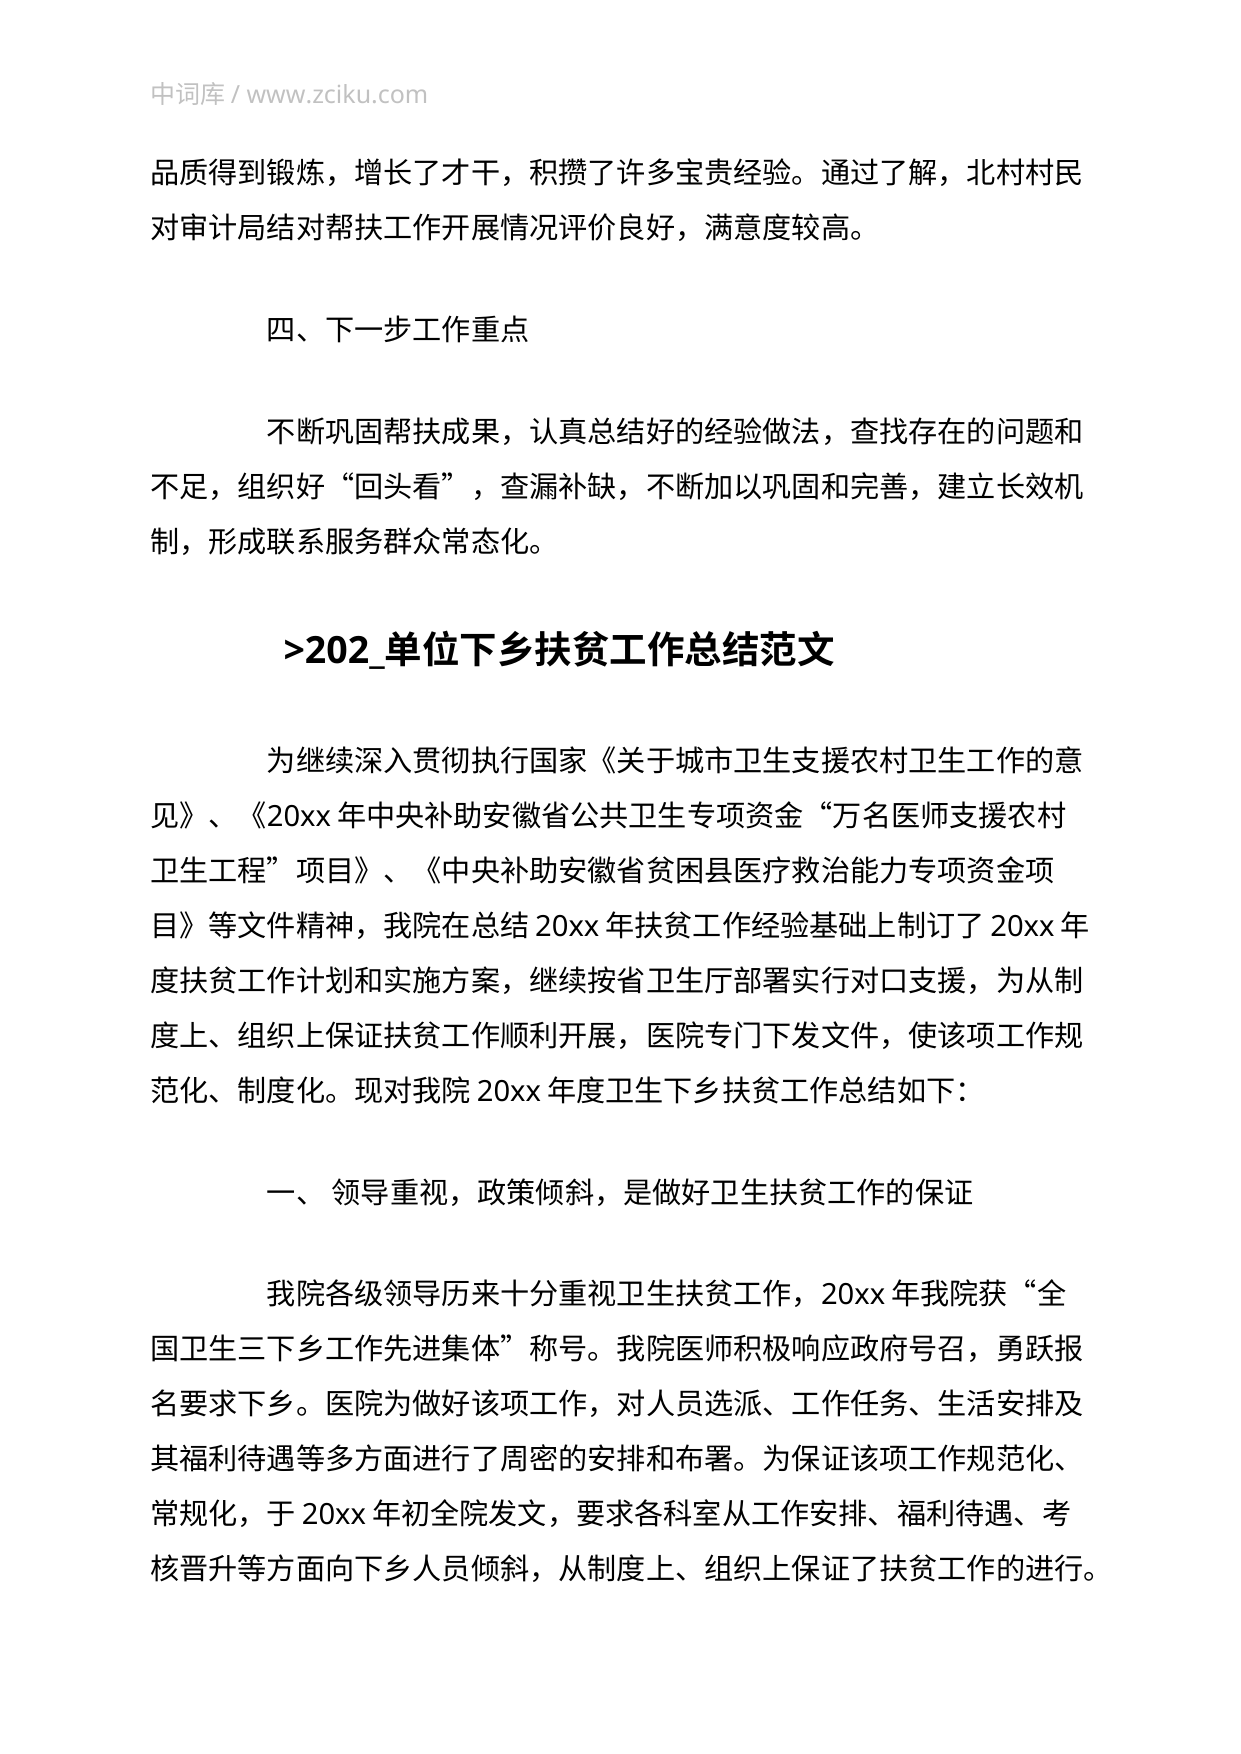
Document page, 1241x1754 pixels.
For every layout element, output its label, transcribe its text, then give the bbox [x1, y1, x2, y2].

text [150, 150, 1090, 247]
text 我院各级领导历来十分重视卫生扶贫工作，20xx年我院获“全国卫生三下乡工作先进集体”称号。我院医师积极响应政府号召，勇跃报名要求下乡。医院为做好该项工作，对人员选派、工作任务、生活安排及其福利待遇等多方面进行了周密的安排和布署。为保证该项工作规范化、常规化，于20xx年初全院发文，要求各科室从工作安排、福利待遇、考核晋升等方面向下乡人员倾斜，从制度上、组织上保证了扶贫工作的进行。 [150, 1271, 1090, 1588]
text 不断巩固帮扶成果，认真总结好的经验做法，查找存在的问题和不足，组织好“回头看”，查漏补缺，不断加以巩固和完善，建立长效机制，形成联系服务群众常态化。 [150, 408, 1090, 561]
text 为继续深入贯彻执行国家《关于城市卫生支援农村卫生工作的意见》、《20xx年中央补助安徽省公共卫生专项资金“万名医师支援农村卫生工程”项目》、《中央补助安徽省贫困县医疗救治能力专项资金项目》等文件精神，我院在总结20xx年扶贫工作经验基础上制订了20xx年度扶贫工作计划和实施方案，继续按省卫生厅部署实行对口支援，为从制度上、组织上保证扶贫工作顺利开展，医院专门下发文件，使该项工作规范化、制度化。现对我院20xx年度卫生下乡扶贫工作总结如下： [150, 738, 1090, 1109]
text 一、 领导重视，政策倾斜，是做好卫生扶贫工作的保证 [150, 1169, 1090, 1211]
text 四、下一步工作重点 [150, 307, 1090, 349]
text >202_单位下乡扶贫工作总结范文 [150, 620, 1090, 674]
